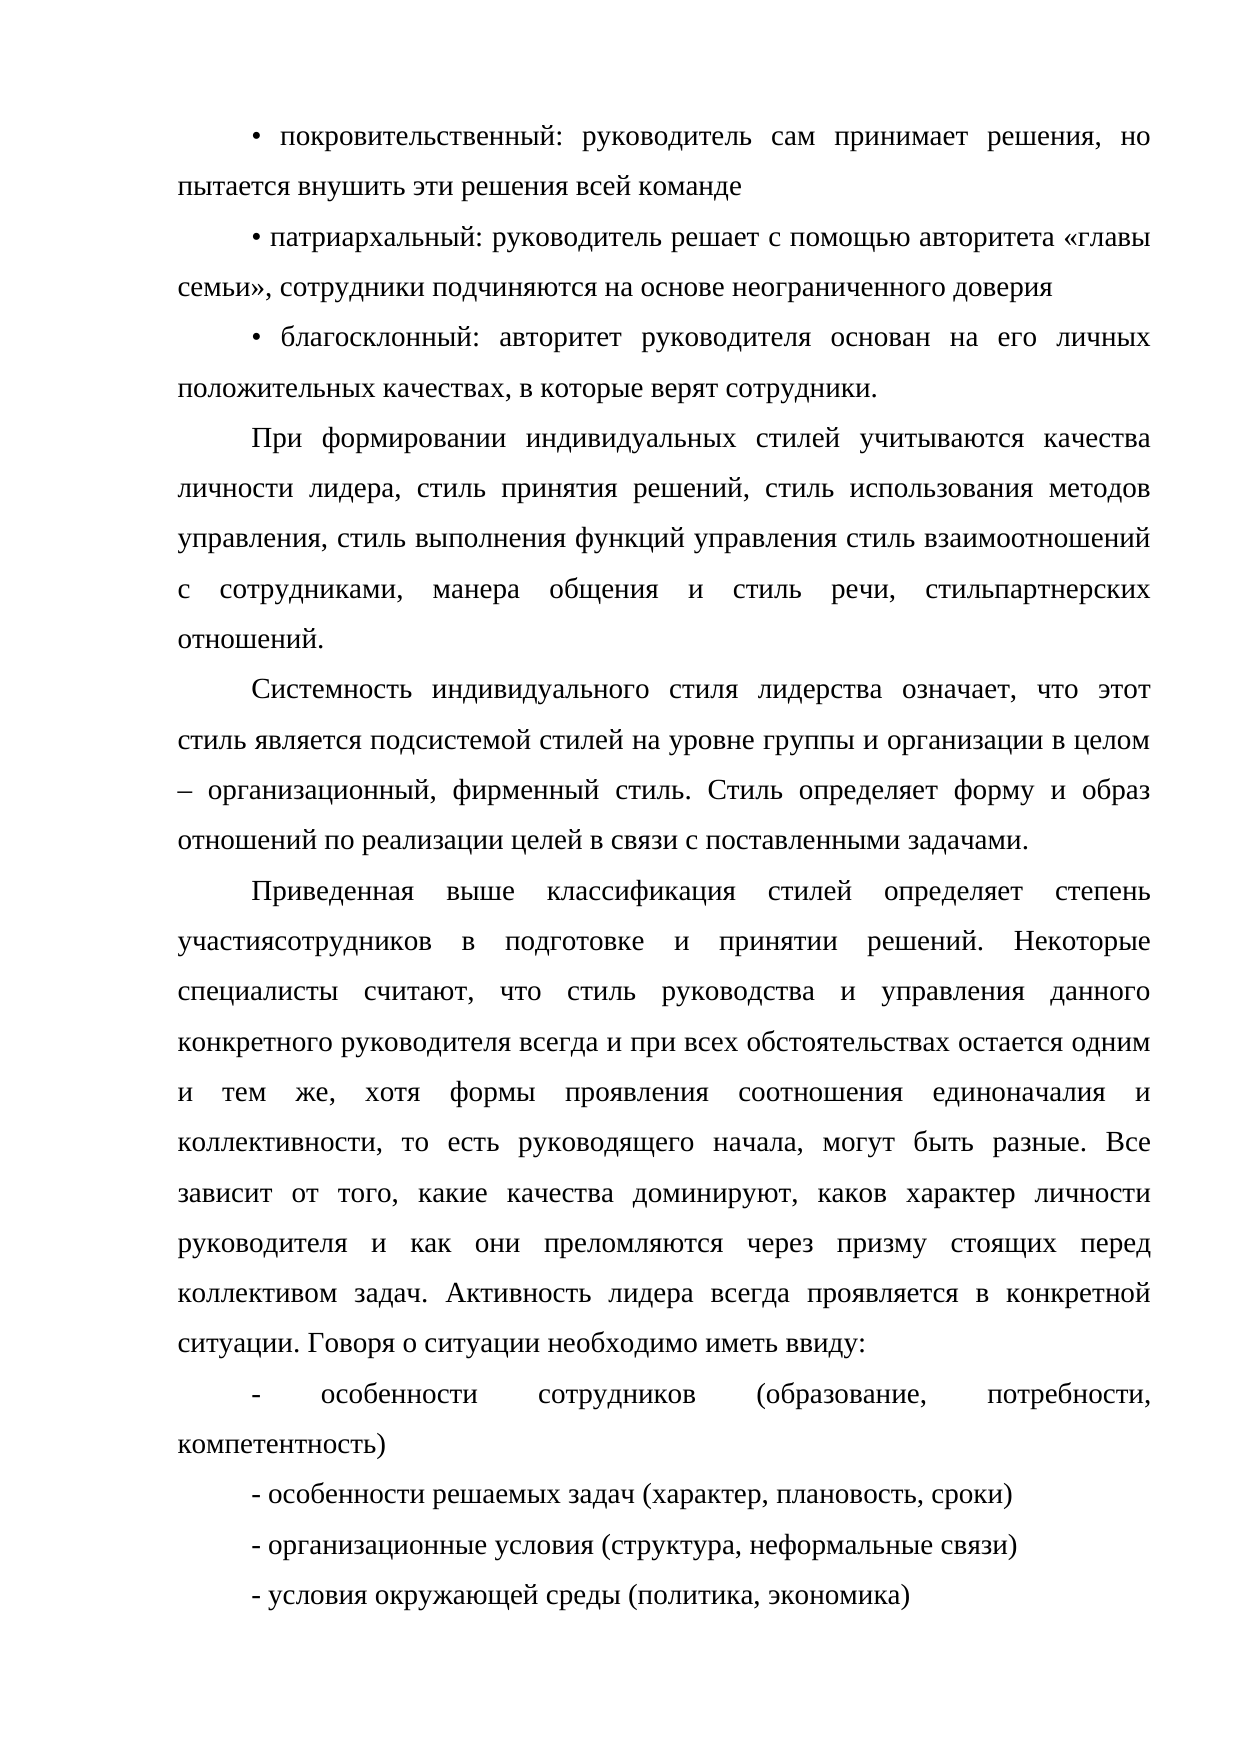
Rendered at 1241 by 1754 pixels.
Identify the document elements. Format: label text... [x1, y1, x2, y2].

text При формировании индивидуальных стилей учитываются качества личности лидера, стиль принятия решений, стиль использования методов управления, стиль выполнения функций управления стиль взаимоотношений с сотрудниками, манера общения и стиль речи, стильпартнерских отношений. [177, 420, 1152, 655]
text - условия окружающей среды (политика, экономика) [177, 1577, 1152, 1611]
text • патриархальный: руководитель решает с помощью авторитета «главы семьи», сотрудники подчиняются на основе неограниченного доверия [177, 219, 1152, 303]
text - особенности сотрудников (образование, потребности, компетентность) [177, 1376, 1152, 1460]
text Системность индивидуального стиля лидерства означает, что этот стиль является подсистемой стилей на уровне группы и организации в целом – организационный, фирменный стиль. Стиль определяет форму и образ отношений по реализации целей в связи с поставленными задачами. [177, 672, 1152, 856]
text • покровительственный: руководитель сам принимает решения, но пытается внушить эти решения всей команде [177, 118, 1152, 202]
text - особенности решаемых задач (характер, плановость, сроки) [177, 1477, 1152, 1510]
text - организационные условия (структура, неформальные связи) [177, 1527, 1152, 1560]
text Приведенная выше классификация стилей определяет степень участиясотрудников в подготовке и принятии решений. Некоторые специалисты считают, что стиль руководства и управления данного конкретного руководителя всегда и при всех обстоятельствах остается одним и тем же, хотя формы проявления соотношения единоначалия и коллективности, то есть руководящего начала, могут быть разные. Все зависит от того, какие качества доминируют, каков характер личности руководителя и как они преломляются через призму стоящих перед коллективом задач. Активность лидера всегда проявляется в конкретной ситуации. Говоря о ситуации необходимо иметь ввиду: [177, 873, 1152, 1359]
text • благосклонный: авторитет руководителя основан на его личных положительных качествах, в которые верят сотрудники. [177, 319, 1152, 403]
